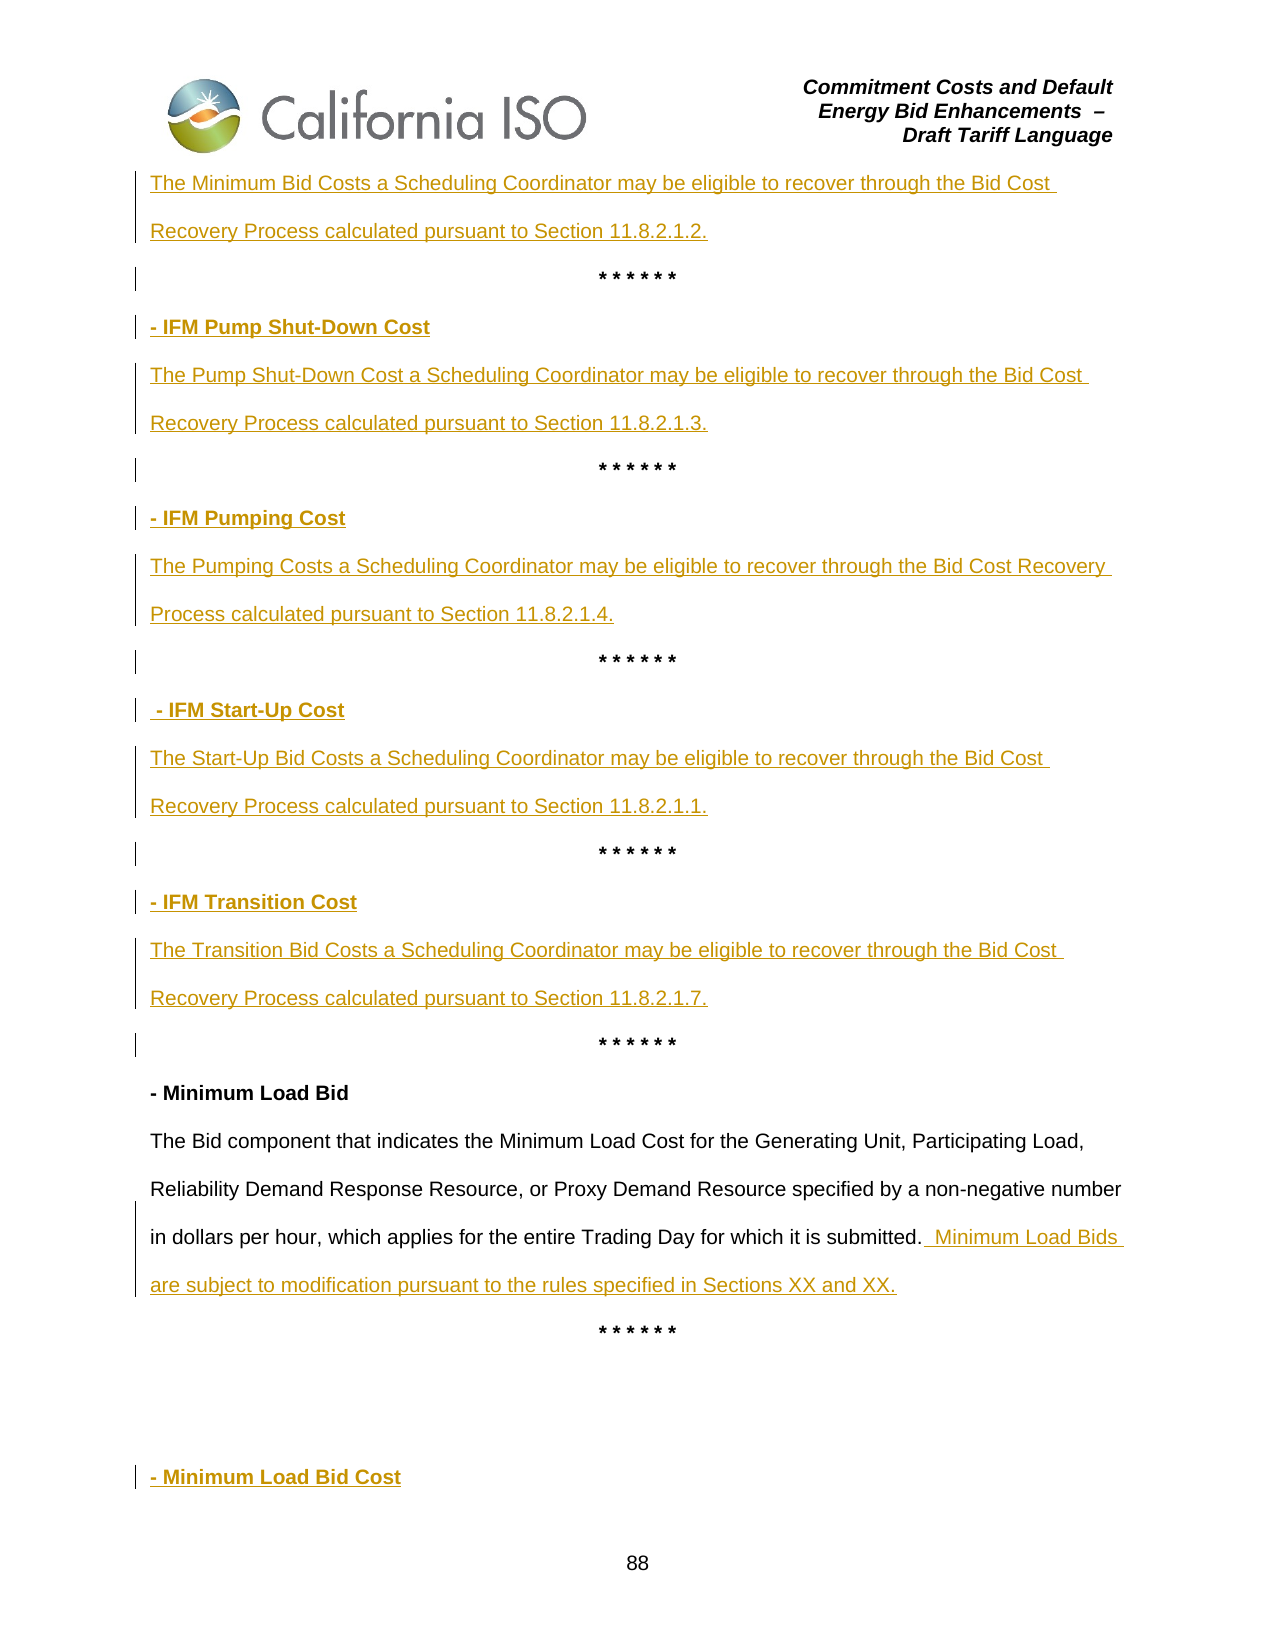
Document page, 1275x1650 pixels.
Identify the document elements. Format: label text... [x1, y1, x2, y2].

text * * * * * * [150, 842, 1125, 866]
text * * * * * * [150, 1321, 1125, 1345]
text * * * * * * [150, 650, 1125, 674]
picture [161, 75, 591, 156]
text The Bid component that indicates the Minimum Load Cost for the Generating Unit, Participating Load, Reliability Demand Response Resource, or Proxy Demand Resource specified by a non-negative number in dollars per hour, which applies for the entire Trading Day for which it is submitted. [150, 1129, 1125, 1297]
text * * * * * * [150, 1033, 1125, 1057]
text * * * * * * [150, 458, 1125, 482]
text - Minimum Load Bid [150, 1081, 1125, 1105]
text * * * * * * [150, 267, 1125, 291]
